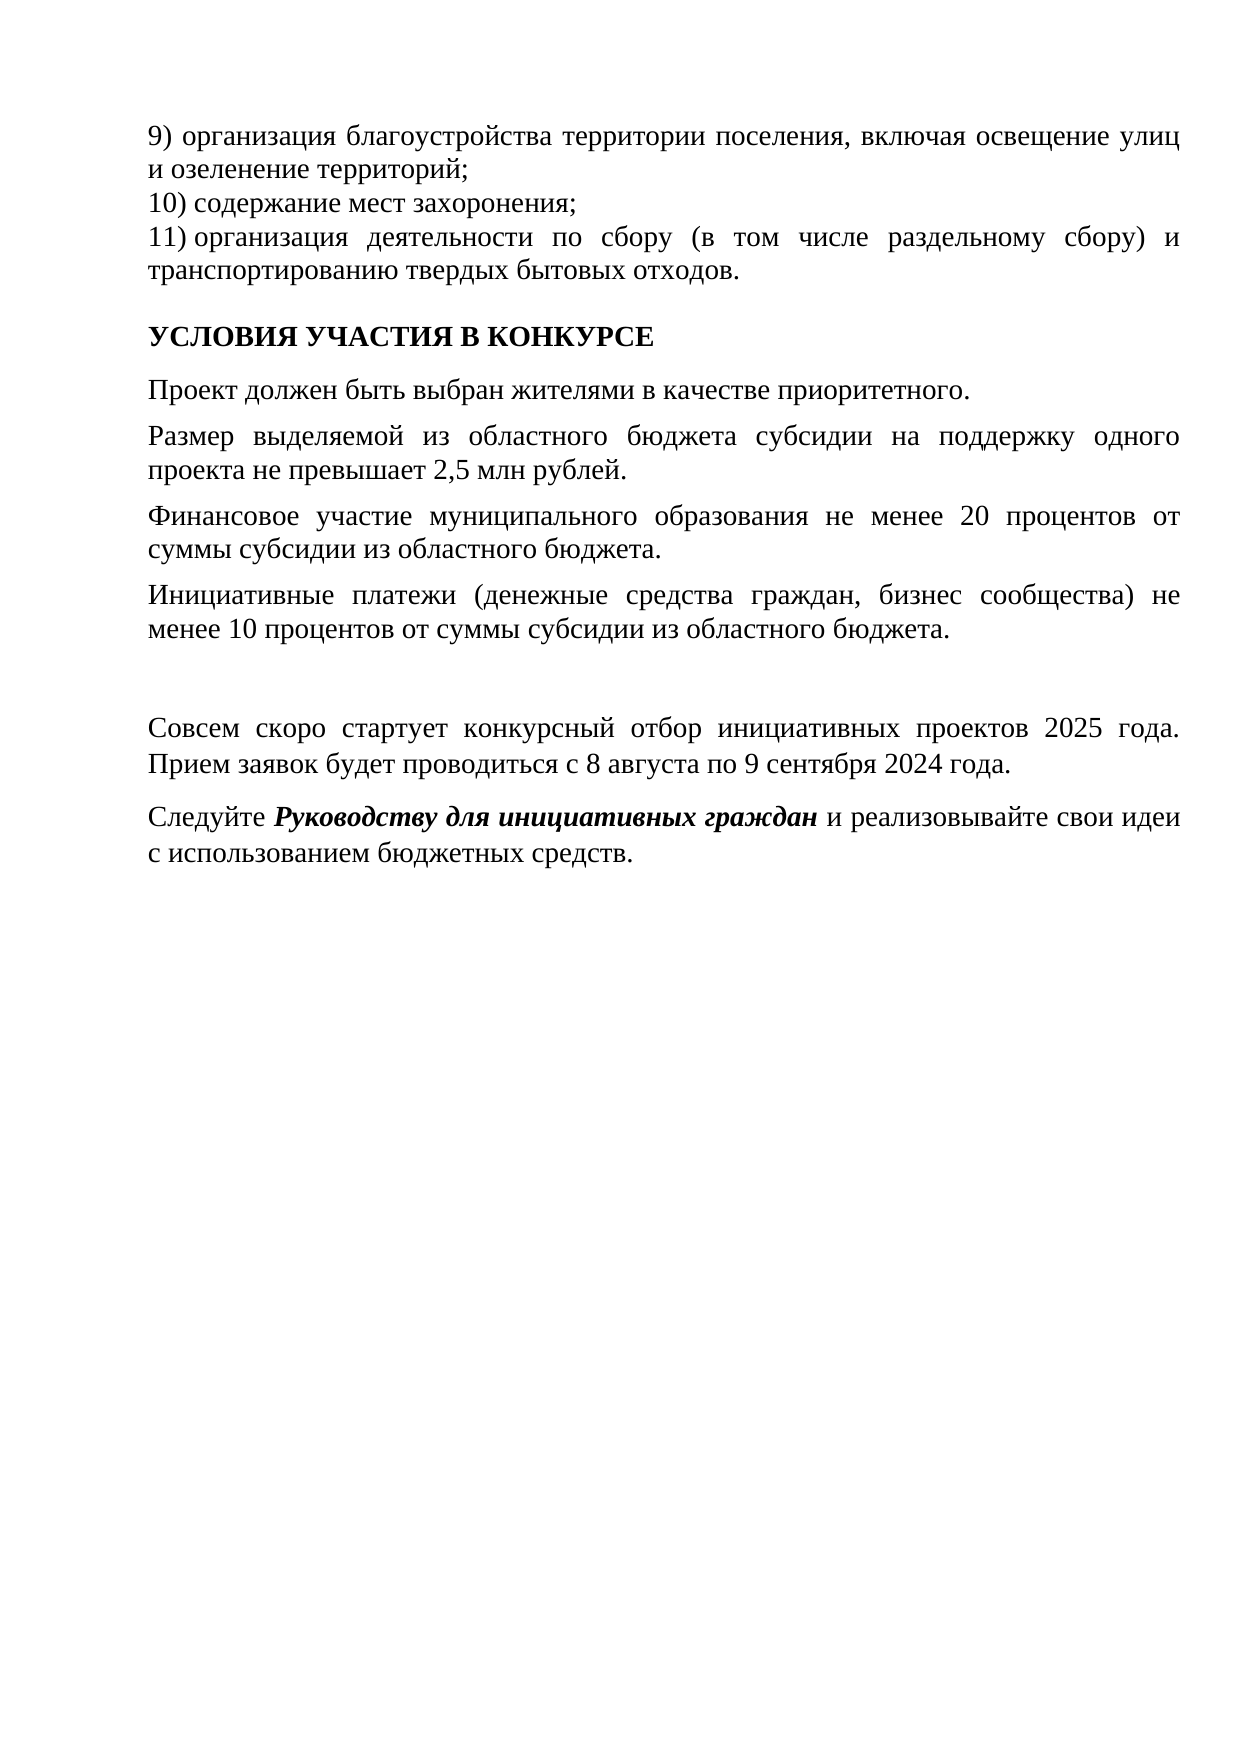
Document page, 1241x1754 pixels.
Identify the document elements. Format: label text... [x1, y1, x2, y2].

text Финансовое участие муниципального образования не менее 20 процентов от суммы субсидии из областного бюджета. [148, 498, 1181, 565]
text УСЛОВИЯ УЧАСТИЯ В КОНКУРСЕ [148, 319, 1181, 353]
text Следуйте Руководству для инициативных граждан и реализовывайте свои идеи с использованием бюджетных средств. [148, 799, 1181, 868]
text Совсем скоро стартует конкурсный отбор инициативных проектов 2025 года. Прием заявок будет проводиться с 8 августа по 9 сентября 2024 года. [148, 710, 1181, 779]
text 10) содержание мест захоронения; [148, 185, 1181, 219]
text 11) организация деятельности по сбору (в том числе раздельному сбору) и транспортированию твердых бытовых отходов. [148, 219, 1181, 286]
text Инициативные платежи (денежные средства граждан, бизнес сообщества) не менее 10 процентов от суммы субсидии из областного бюджета. [148, 577, 1181, 644]
text Размер выделяемой из областного бюджета субсидии на поддержку одного проекта не превышает 2,5 млн рублей. [148, 418, 1181, 485]
text 9) организация благоустройства территории поселения, включая освещение улиц и озеленение территорий; [148, 118, 1181, 185]
text Проект должен быть выбран жителями в качестве приоритетного. [148, 372, 1181, 406]
